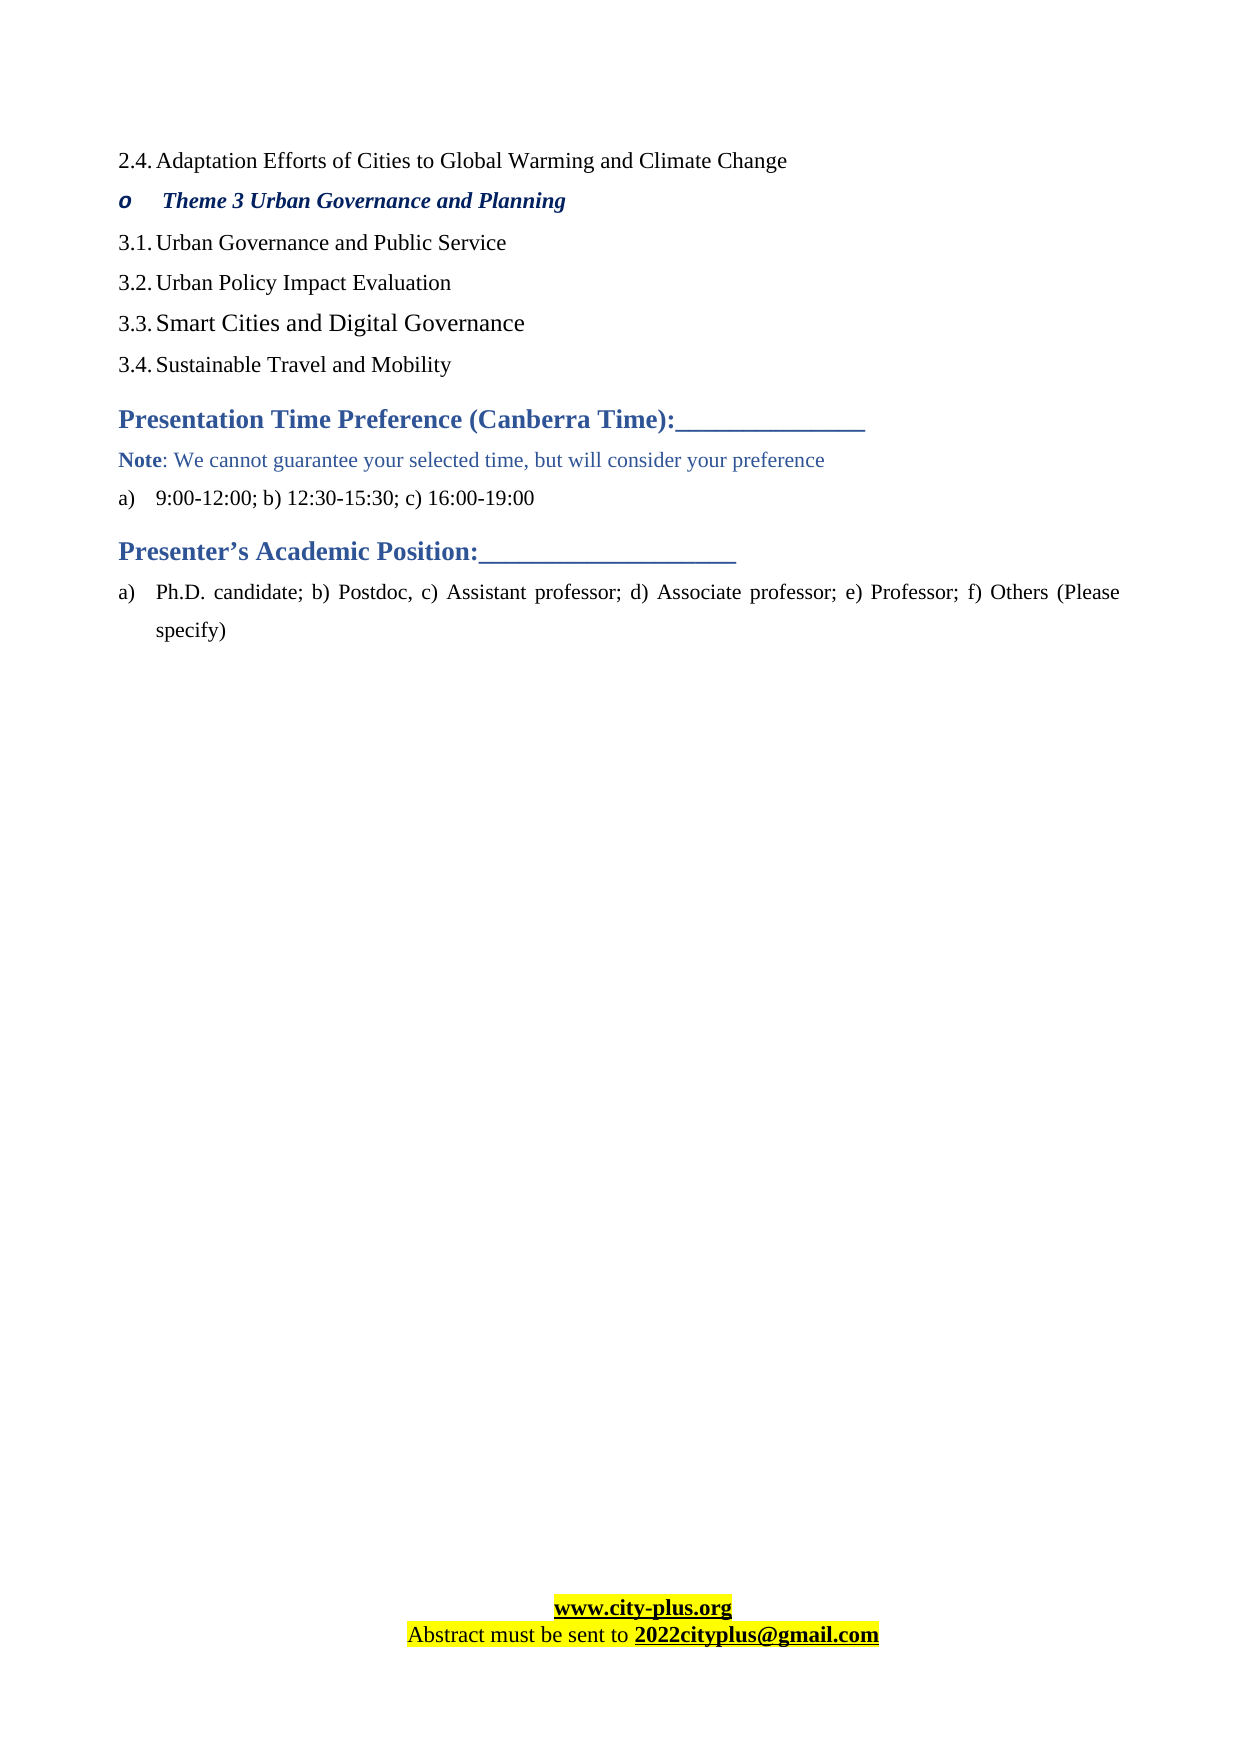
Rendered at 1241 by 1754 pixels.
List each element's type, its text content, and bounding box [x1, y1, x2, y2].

list Urban Governance and Public Service [118, 229, 1122, 256]
list Theme 3 Urban Governance and Planning [118, 187, 1122, 215]
list Ph.D. candidate; b) Postdoc, c) Assistant professor; d) Associate professor; e) Professor; f) Others (Please specify) [118, 579, 1122, 642]
list 9:00-12:00; b) 12:30-15:30; c) 16:00-19:00 [118, 485, 1122, 510]
list Urban Policy Impact Evaluation [118, 269, 1122, 295]
text Note: We cannot guarantee your selected time, but will consider your preference [118, 447, 1122, 472]
list Smart Cities and Digital Governance [118, 308, 1122, 337]
text Presentation Time Preference (Canberra Time):______________ [118, 403, 1122, 434]
list Adaptation Efforts of Cities to Global Warming and Climate Change [118, 148, 1122, 174]
text Presenter’s Academic Position:___________________ [118, 535, 1122, 566]
list Sustainable Travel and Mobility [118, 351, 1122, 378]
